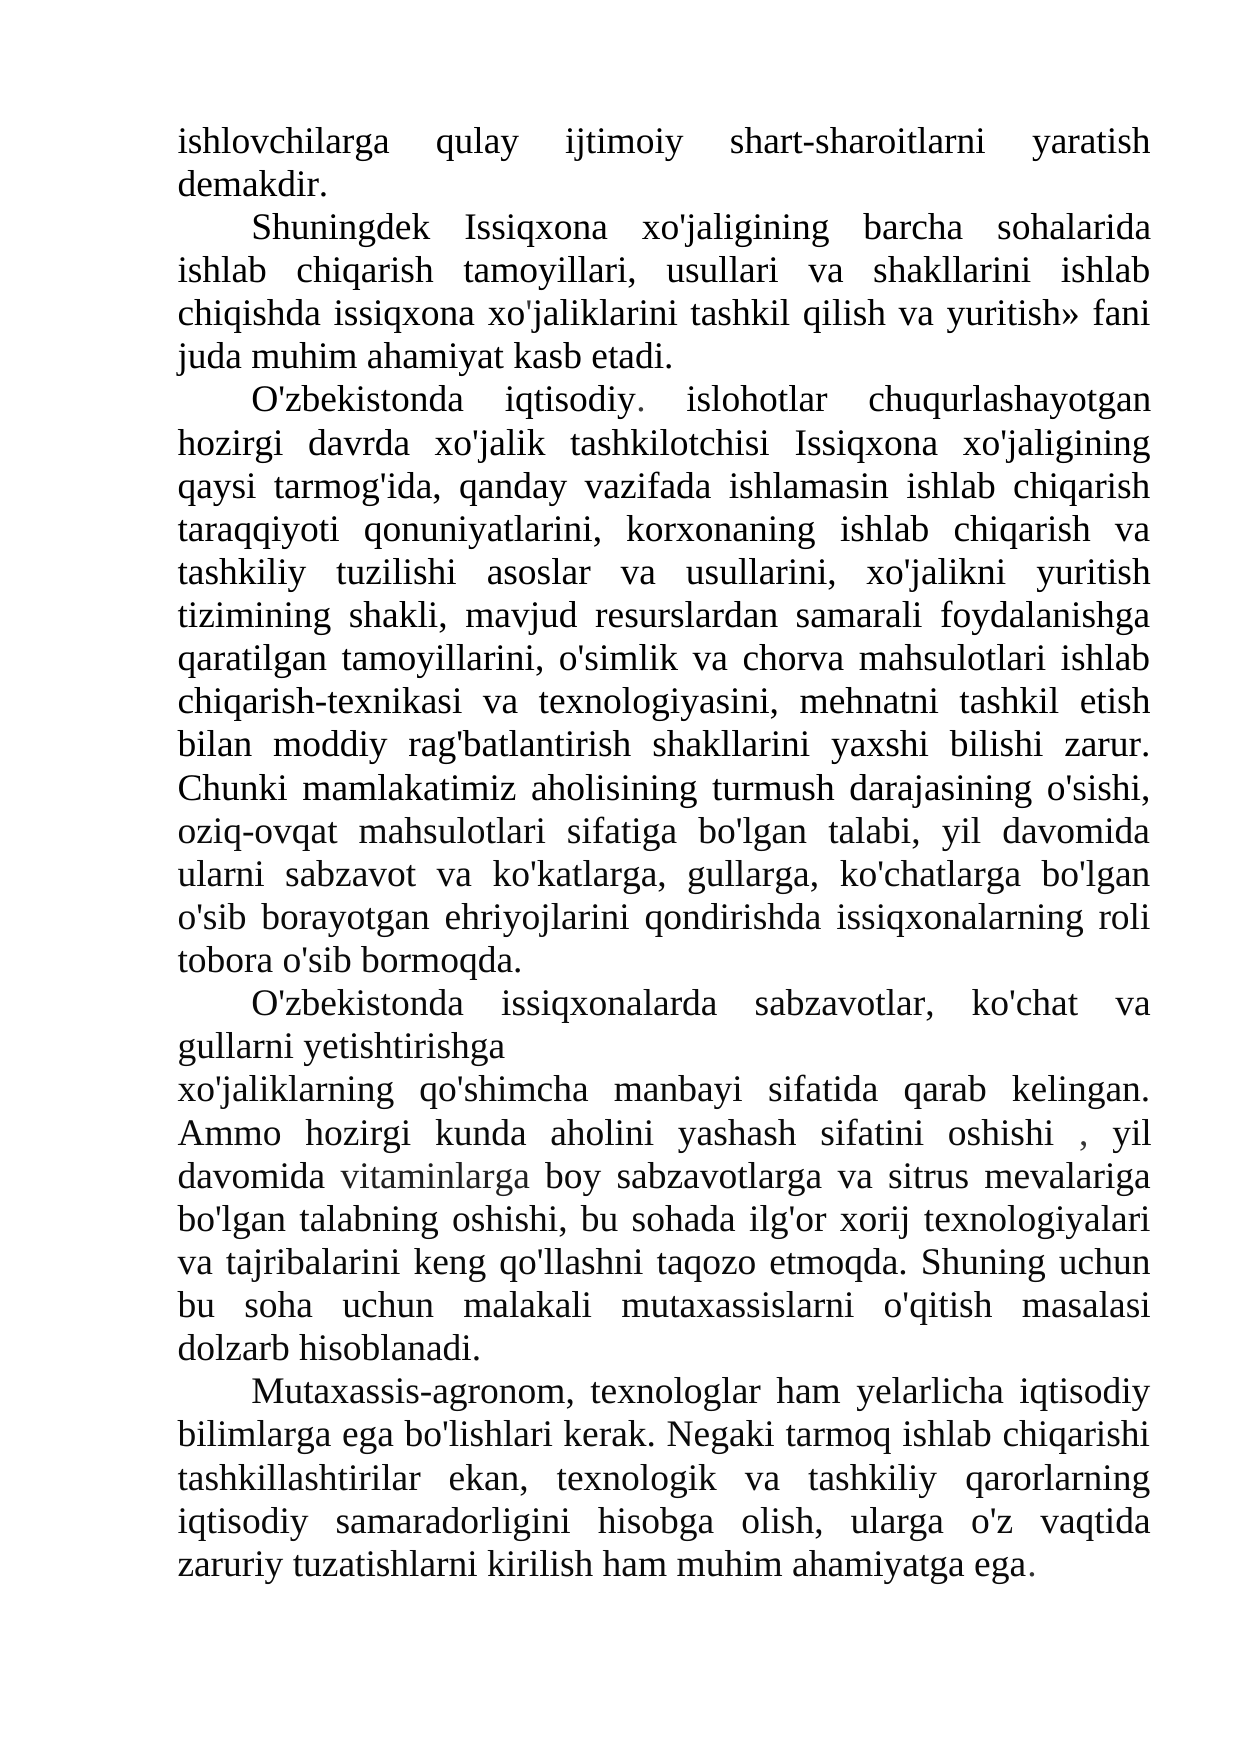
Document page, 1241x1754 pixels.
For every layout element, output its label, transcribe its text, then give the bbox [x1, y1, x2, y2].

text xo'jaliklarning qo'shimcha manbayi sifatida qarab kelingan. Ammo hozirgi kunda aholini yashash sifatini oshishi , yil davomida vitaminlarga boy sabzavotlarga va sitrus mevalariga bo'lgan talabning oshishi, bu sohada ilg'or xorij texnologiyalari va tajribalarini keng qo'llashni taqozo etmoqda. Shuning uchun bu soha uchun malakali mutaxassislarni o'qitish masalasi dolzarb hisoblanadi. [177, 1067, 1152, 1369]
text O'zbekistonda issiqxonalarda sabzavotlar, ko'chat va gullarni yetishtirishga [177, 981, 1152, 1067]
text O'zbekistonda iqtisodiy. islohotlar chuqurlashayotgan hozirgi davrda xo'jalik tashkilotchisi Issiqxona xo'jaligining qaysi tarmog'ida, qanday vazifada ishlamasin ishlab chiqarish taraqqiyoti qonuniyatlarini, korxonaning ishlab chiqarish va tashkiliy tuzilishi asoslar va usullarini, xo'jalikni yuritish tizimining shakli, mavjud resurslardan samarali foydalanishga qaratilgan tamoyillarini, o'simlik va chorva mahsulotlari ishlab chiqarish-texnikasi va texnologiyasini, mehnatni tashkil etish bilan moddiy rag'batlantirish shakllarini yaxshi bilishi zarur. Chunki mamlakatimiz aholisining turmush darajasining o'sishi, oziq-ovqat mahsulotlari sifatiga bo'lgan talabi, yil davomida ularni sabzavot va ko'katlarga, gullarga, ko'chatlarga bo'lgan o'sib borayotgan ehriyojlarini qondirishda issiqxonalarning roli tobora o'sib bormoqda. [177, 377, 1152, 981]
text ishlovchilarga qulay ijtimoiy shart-sharoitlarni yaratish demakdir. [177, 118, 1152, 204]
text Shuningdek Issiqxona xo'jaligining barcha sohalarida ishlab chiqarish tamoyillari, usullari va shakllarini ishlab chiqishda issiqxona xo'jaliklarini tashkil qilish va yuritish» fani juda muhim ahamiyat kasb etadi. [177, 204, 1152, 377]
text Mutaxassis-agronom, texnologlar ham yelarlicha iqtisodiy bilimlarga ega bo'lishlari kerak. Negaki tarmoq ishlab chiqarishi tashkillashtirilar ekan, texnologik va tashkiliy qarorlarning iqtisodiy samaradorligini hisobga olish, ularga o'z vaqtida zaruriy tuzatishlarni kirilish ham muhim ahamiyatga ega. [177, 1369, 1152, 1584]
